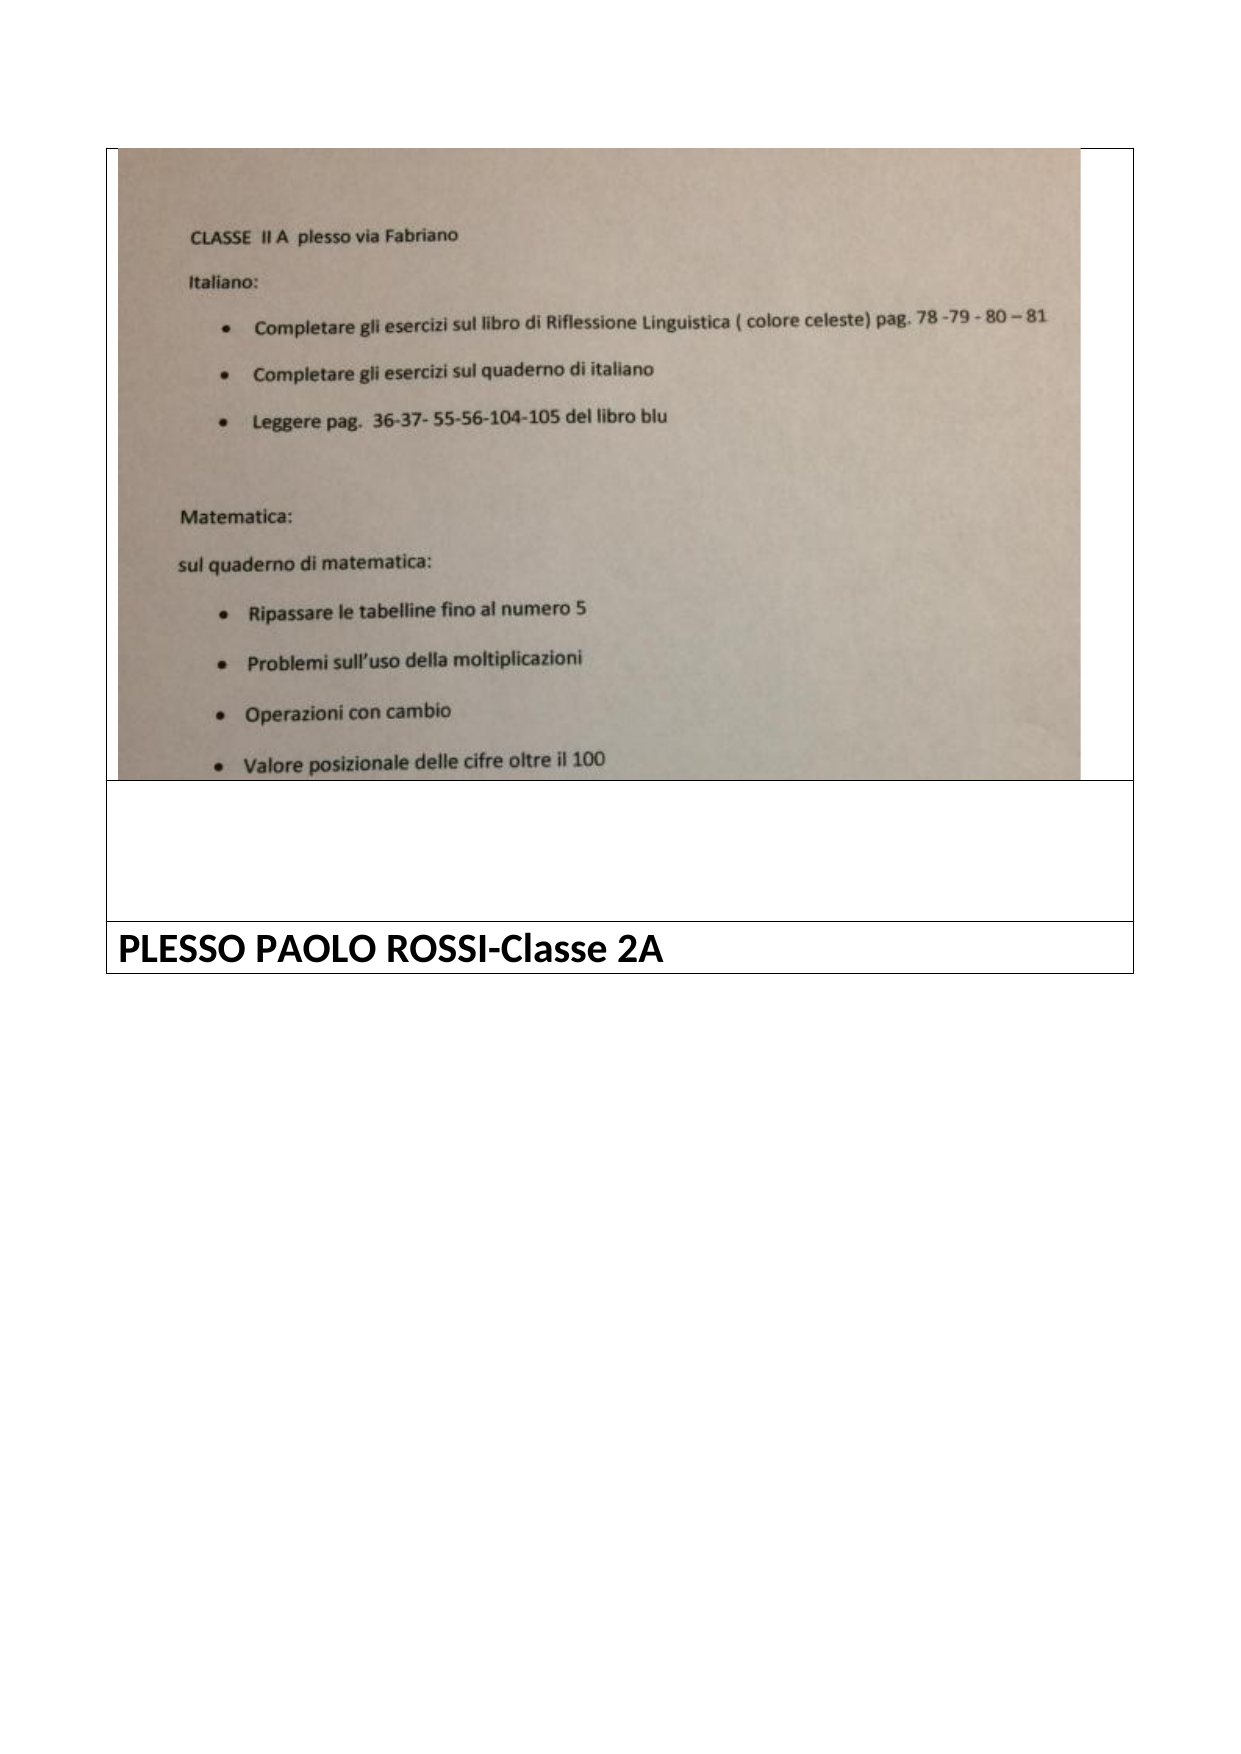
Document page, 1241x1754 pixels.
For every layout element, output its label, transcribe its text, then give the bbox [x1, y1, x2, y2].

picture [118, 148, 1081, 780]
table_cell PLESSO PAOLO ROSSI-Classe 2A [107, 922, 1133, 973]
table_cell [1081, 149, 1133, 780]
table_cell [107, 149, 118, 780]
table_cell [107, 781, 1133, 921]
